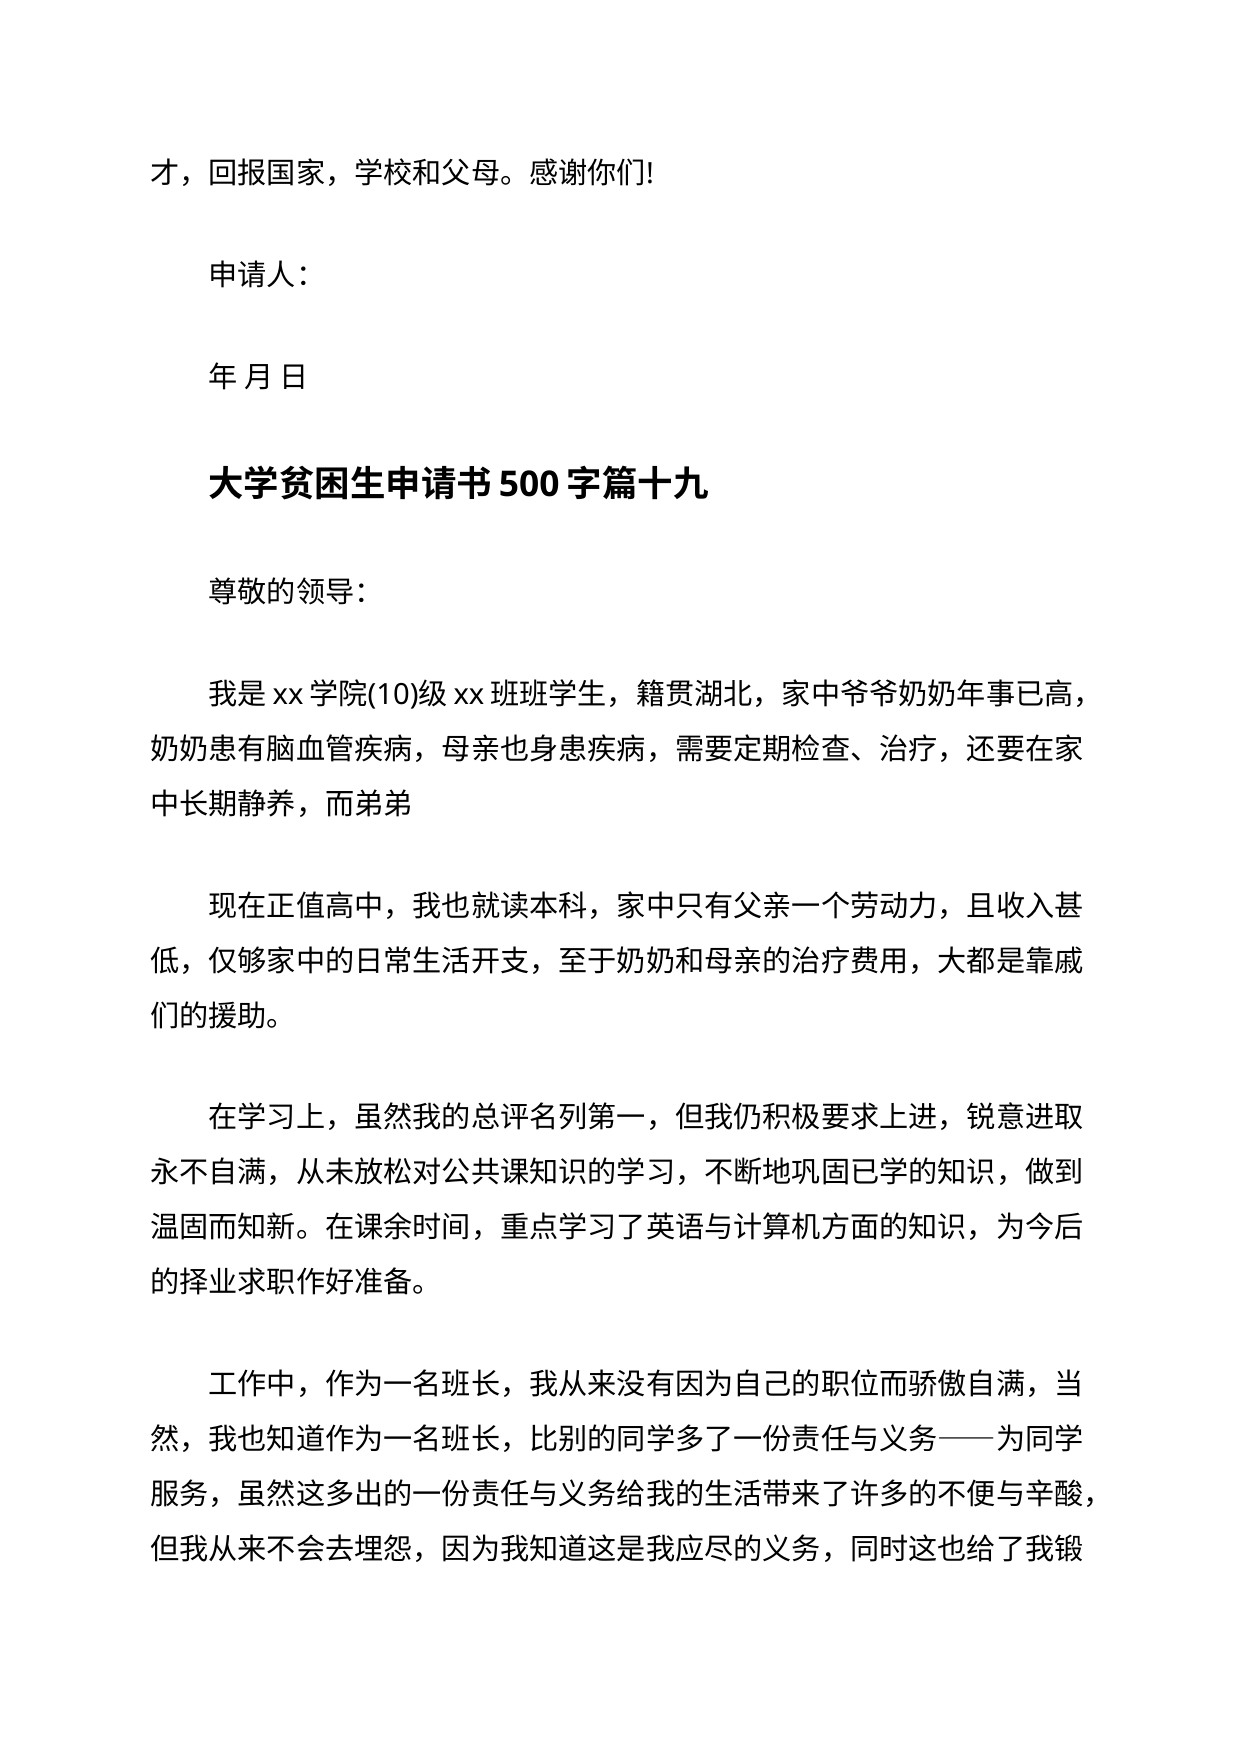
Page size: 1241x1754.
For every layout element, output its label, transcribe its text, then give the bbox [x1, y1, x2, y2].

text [150, 1361, 1090, 1567]
text 申请人： [150, 252, 1090, 294]
text 在学习上，虽然我的总评名列第一，但我仍积极要求上进，锐意进取永不自满，从未放松对公共课知识的学习，不断地巩固已学的知识，做到温固而知新。在课余时间，重点学习了英语与计算机方面的知识，为今后的择业求职作好准备。 [150, 1094, 1090, 1301]
text 现在正值高中，我也就读本科，家中只有父亲一个劳动力，且收入甚低，仅够家中的日常生活开支，至于奶奶和母亲的治疗费用，大都是靠戚们的援助。 [150, 882, 1090, 1034]
text 我是xx学院(10)级xx班班学生，籍贯湖北，家中爷爷奶奶年事已高，奶奶患有脑血管疾病，母亲也身患疾病，需要定期检查、治疗，还要在家中长期静养，而弟弟 [150, 671, 1090, 823]
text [150, 150, 1090, 192]
text 大学贫困生申请书500字篇十九 [150, 456, 1090, 507]
text 尊敬的领导： [150, 569, 1090, 611]
text 年 月 日 [150, 354, 1090, 396]
